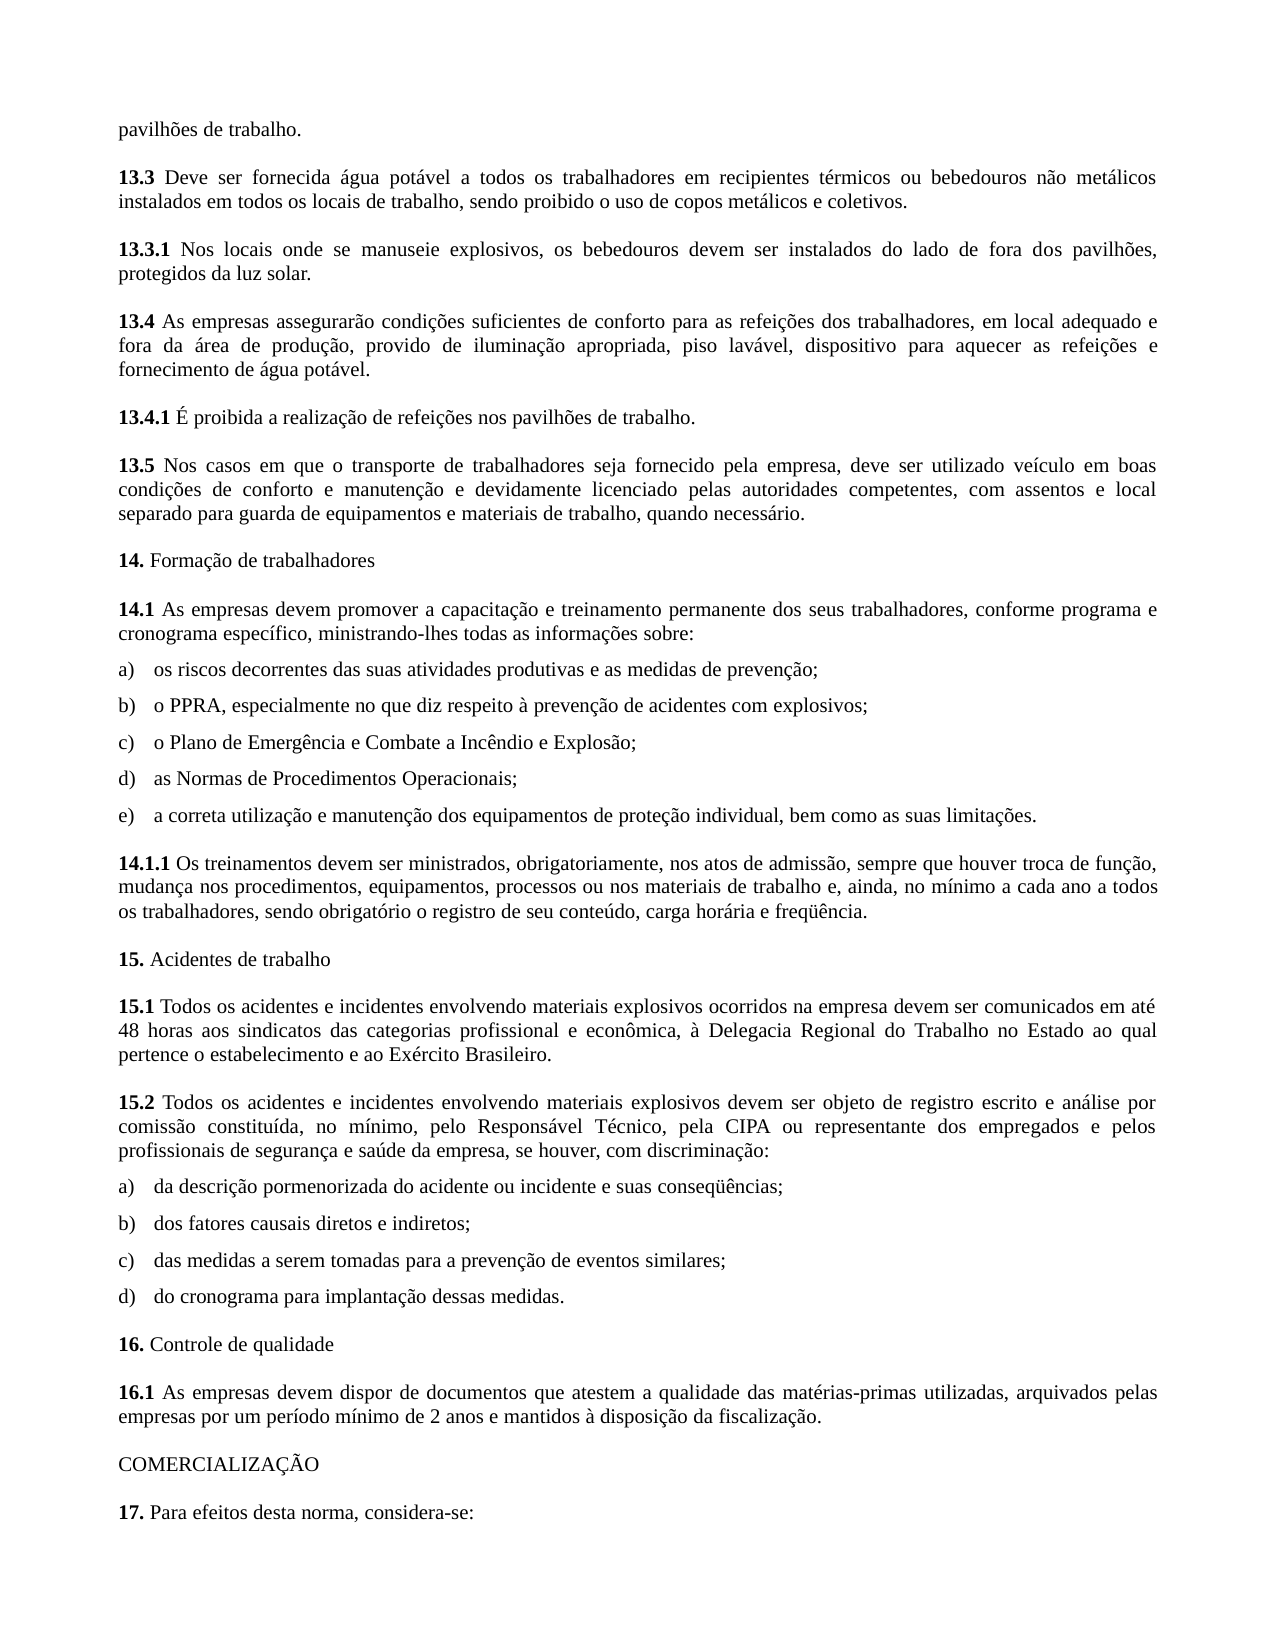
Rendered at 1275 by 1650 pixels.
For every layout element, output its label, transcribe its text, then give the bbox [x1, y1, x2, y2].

text a) da descrição pormenorizada do acidente ou incidente e suas conseqüências; [118, 1176, 807, 1199]
text 3.3 Deve ser fornecida água potável a todos os trabalhadores em recipientes térmicos ou bebedouros não metálicos [128, 166, 1181, 189]
text 5.2 Todos os acidentes e incidentes envolvendo materiais explosivos devem ser objeto de registro escrito e análise por [128, 1091, 1181, 1114]
text COMERCIALIZAÇÃO [118, 1453, 344, 1476]
text 8 horas aos sindicatos das categorias profissional e econômica, à Delegacia Regional do Trabalho no Estado ao qual [128, 1019, 1181, 1042]
text mudança nos procedimentos, equipamentos, processos ou nos materiais de trabalho e, ainda, no mínimo a cada ano a todos [118, 876, 1181, 899]
text cronograma específico, ministrando-lhes todas as informações sobre: [118, 622, 718, 644]
text 3.5 Nos casos em que o transporte de trabalhadores seja fornecido pela empresa, deve ser utilizado veículo em boas [128, 454, 1181, 477]
text 5.1 Todos os acidentes e incidentes envolvendo materiais explosivos ocorridos na empresa devem ser comunicados em até [128, 996, 1181, 1019]
text pertence o estabelecimento e ao Exército Brasileiro. [118, 1043, 576, 1066]
text 6. Controle de qualidade [128, 1333, 358, 1356]
text 3.3.1 Nos locais onde se manuseie explosivos, os bebedouros devem ser instalados do lado de fora dos pavilhões, [128, 238, 1182, 261]
text c) o Plano de Emergência e Combate a Incêndio e Explosão; [118, 731, 892, 754]
text 3.4 As empresas assegurarão condições suficientes de conforto para as refeições dos trabalhadores, em local adequado e [128, 310, 1181, 333]
text condições de conforto e manutenção e devidamente licenciado pelas autoridades competentes, com assentos e local [118, 478, 1181, 501]
text d) do cronograma para implantação dessas medidas. [118, 1285, 751, 1308]
text os trabalhadores, sendo obrigatório o registro de seu conteúdo, carga horária e freqüência. [118, 900, 1181, 923]
text 4.1 As empresas devem promover a capacitação e treinamento permanente dos seus trabalhadores, conforme programa e [128, 598, 1181, 621]
text fora da área de produção, provido de iluminação apropriada, piso lavável, dispositivo para aquecer as refeições e [118, 334, 1182, 357]
text 4. Formação de trabalhadores [128, 549, 400, 573]
text d) as Normas de Procedimentos Operacionais; [118, 767, 542, 790]
text 6.1 As empresas devem dispor de documentos que atestem a qualidade das matérias-primas utilizadas, arquivados pelas [128, 1381, 1181, 1404]
text pavilhões de trabalho. [118, 118, 326, 141]
text 3.4.1 É proibida a realização de refeições nos pavilhões de trabalho. [128, 406, 719, 429]
text e) a correta utilização e manutenção dos equipamentos de proteção individual, bem como as suas limitações. [118, 804, 1061, 827]
text protegidos da luz solar. [118, 262, 337, 285]
text 5. Acidentes de trabalho [128, 948, 356, 971]
text b) dos fatores causais diretos e indiretos; [118, 1212, 807, 1235]
text fornecimento de água potável. [118, 358, 1182, 381]
text c) das medidas a serem tomadas para a prevenção de eventos similares; [118, 1249, 751, 1272]
text a) os riscos decorrentes das suas atividades produtivas e as medidas de prevenção; [118, 658, 892, 681]
text profissionais de segurança e saúde da empresa, se houver, com discriminação: [118, 1139, 1181, 1162]
text 4.1.1 Os treinamentos devem ser ministrados, obrigatoriamente, nos atos de admissão, sempre que houver troca de função, [128, 852, 1181, 875]
text separado para guarda de equipamentos e materiais de trabalho, quando necessário. [118, 502, 1181, 525]
text instalados em todos os locais de trabalho, sendo proibido o uso de copos metálicos e coletivos. [118, 190, 930, 213]
text comissão constituída, no mínimo, pelo Responsável Técnico, pela CIPA ou representante dos empregados e pelos [118, 1115, 1181, 1138]
text 7. Para efeitos desta norma, considera-se: [128, 1501, 499, 1524]
text b) o PPRA, especialmente no que diz respeito à prevenção de acidentes com explosivos; [118, 694, 892, 717]
text empresas por um período mínimo de 2 anos e mantidos à disposição da fiscalização. [118, 1405, 844, 1428]
